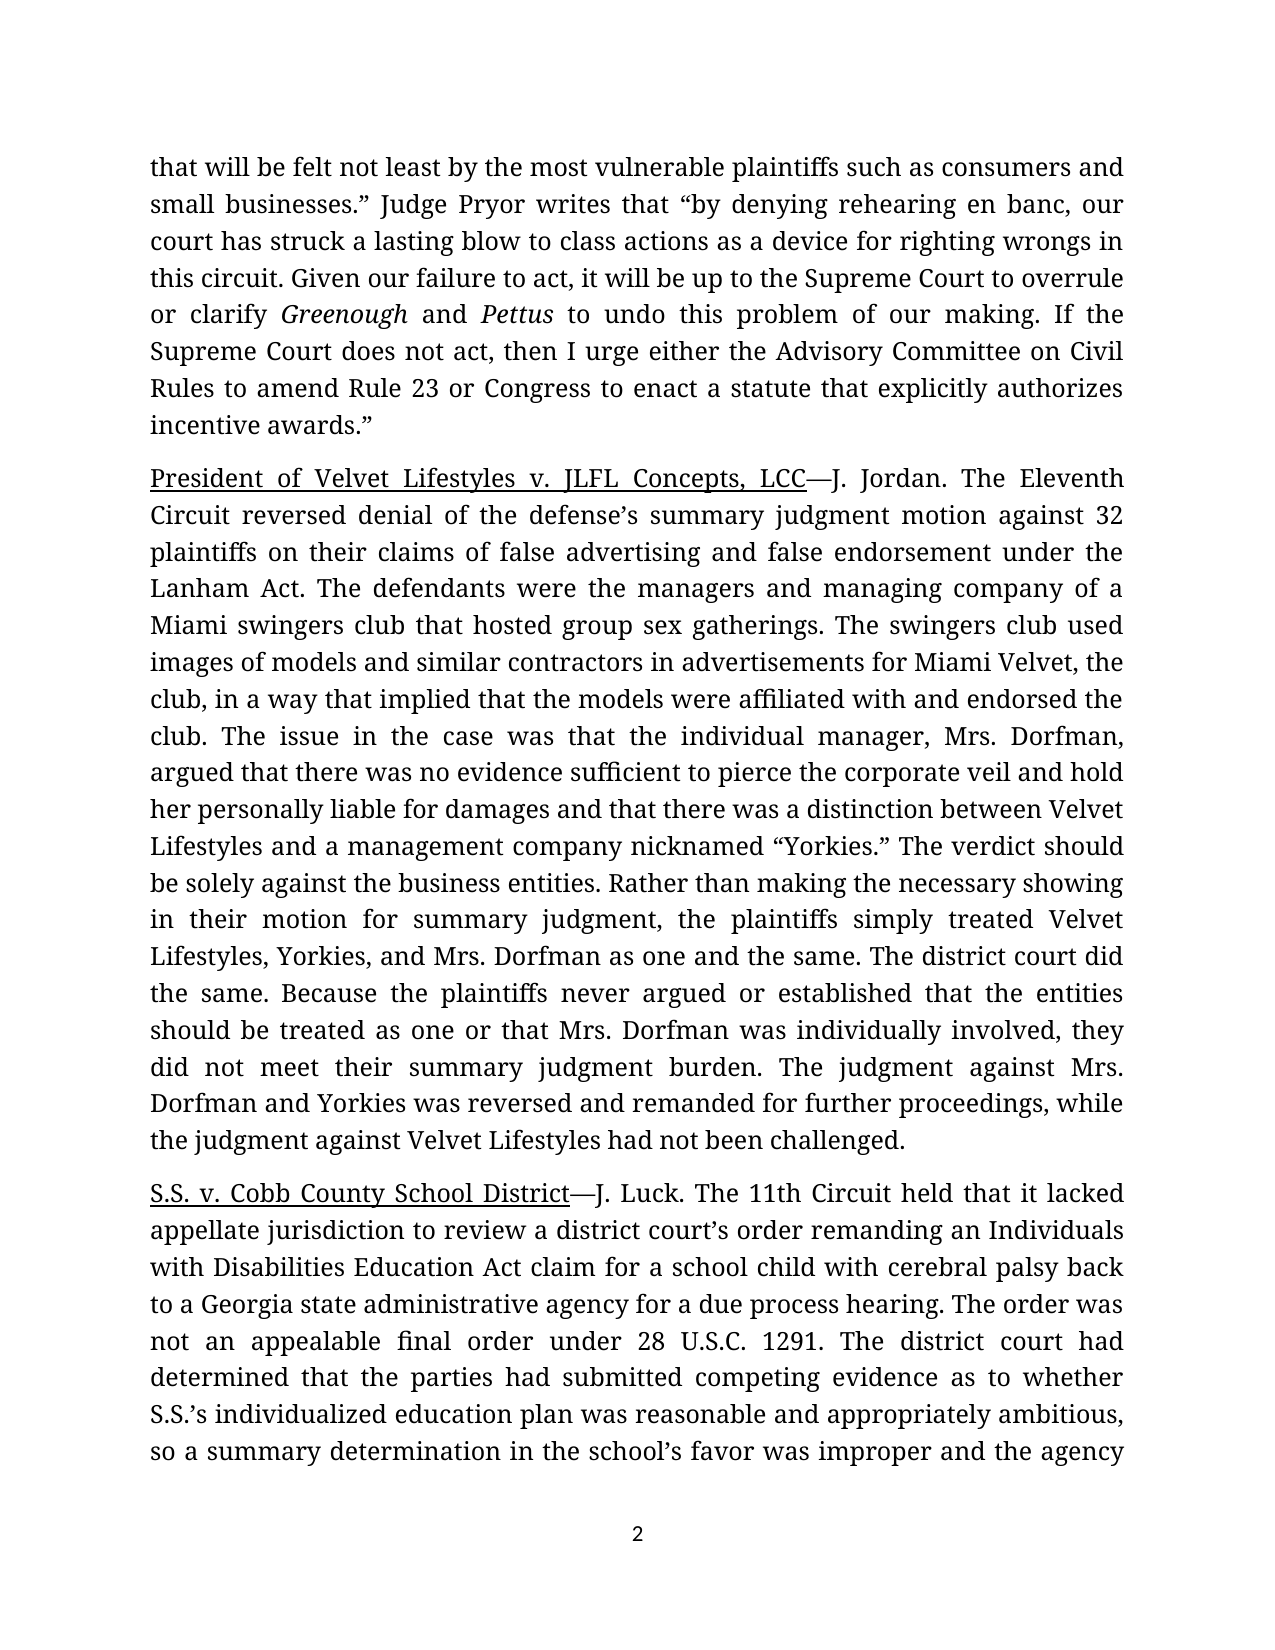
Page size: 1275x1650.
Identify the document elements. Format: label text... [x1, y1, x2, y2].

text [150, 1176, 1125, 1468]
text President of Velvet Lifestyles v. JLFL Concepts, LCC—J. Jordan. The Eleventh Circuit reversed denial of the defense’s summary judgment motion against 32 plaintiffs on their claims of false advertising and false endorsement under the Lanham Act. The defendants were the managers and managing company of a Miami swingers club that hosted group sex gatherings. The swingers club used images of models and similar contractors in advertisements for Miami Velvet, the club, in a way that implied that the models were affiliated with and endorsed the club. The issue in the case was that the individual manager, Mrs. Dorfman, argued that there was no evidence sufficient to pierce the corporate veil and hold her personally liable for damages and that there was a distinction between Velvet Lifestyles and a management company nicknamed “Yorkies.” The verdict should be solely against the business entities. Rather than making the necessary showing in their motion for summary judgment, the plaintiffs simply treated Velvet Lifestyles, Yorkies, and Mrs. Dorfman as one and the same. The district court did the same. Because the plaintiffs never argued or established that the entities should be treated as one or that Mrs. Dorfman was individually involved, they did not meet their summary judgment burden. The judgment against Mrs. Dorfman and Yorkies was reversed and remanded for further proceedings, while the judgment against Velvet Lifestyles had not been challenged. [150, 461, 1125, 1157]
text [150, 150, 1125, 441]
